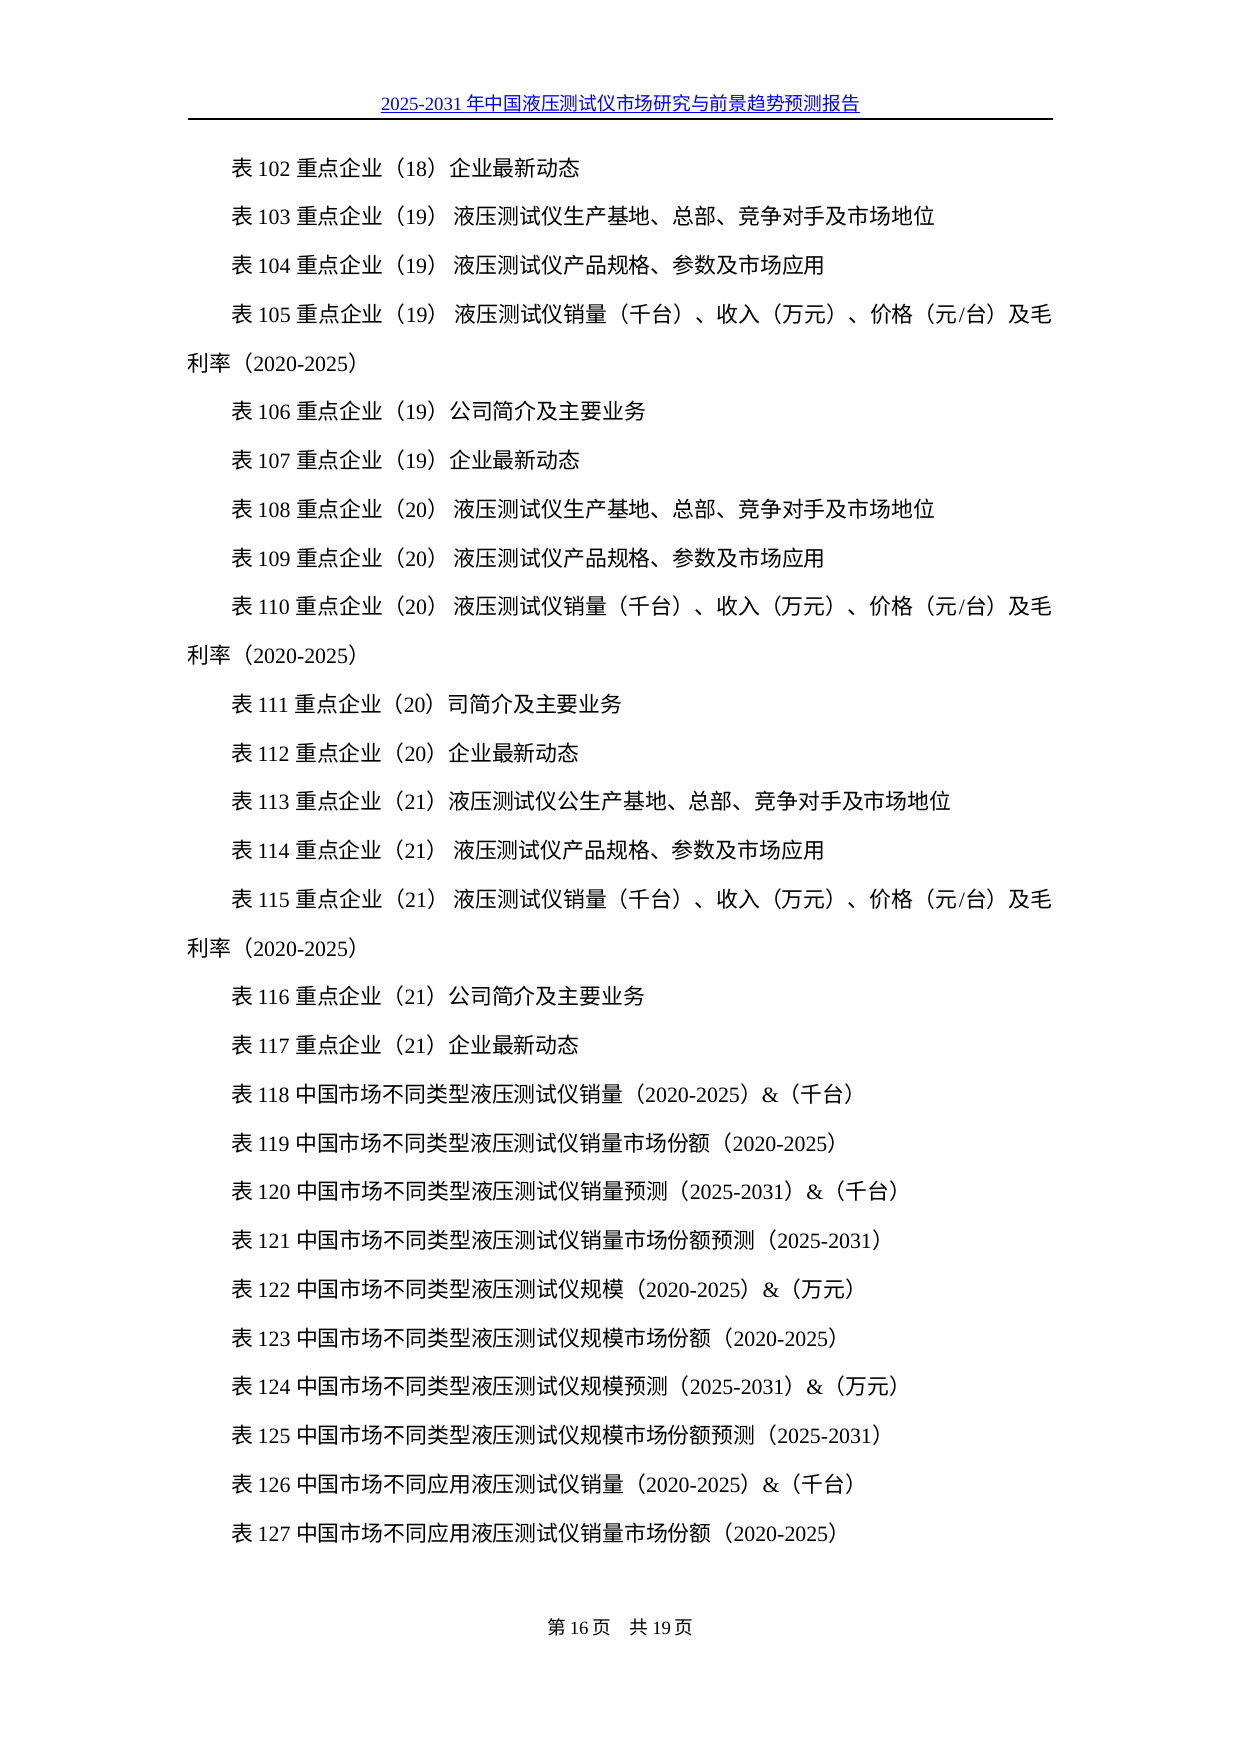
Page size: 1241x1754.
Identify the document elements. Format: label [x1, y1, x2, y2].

text [187, 150, 1053, 1548]
